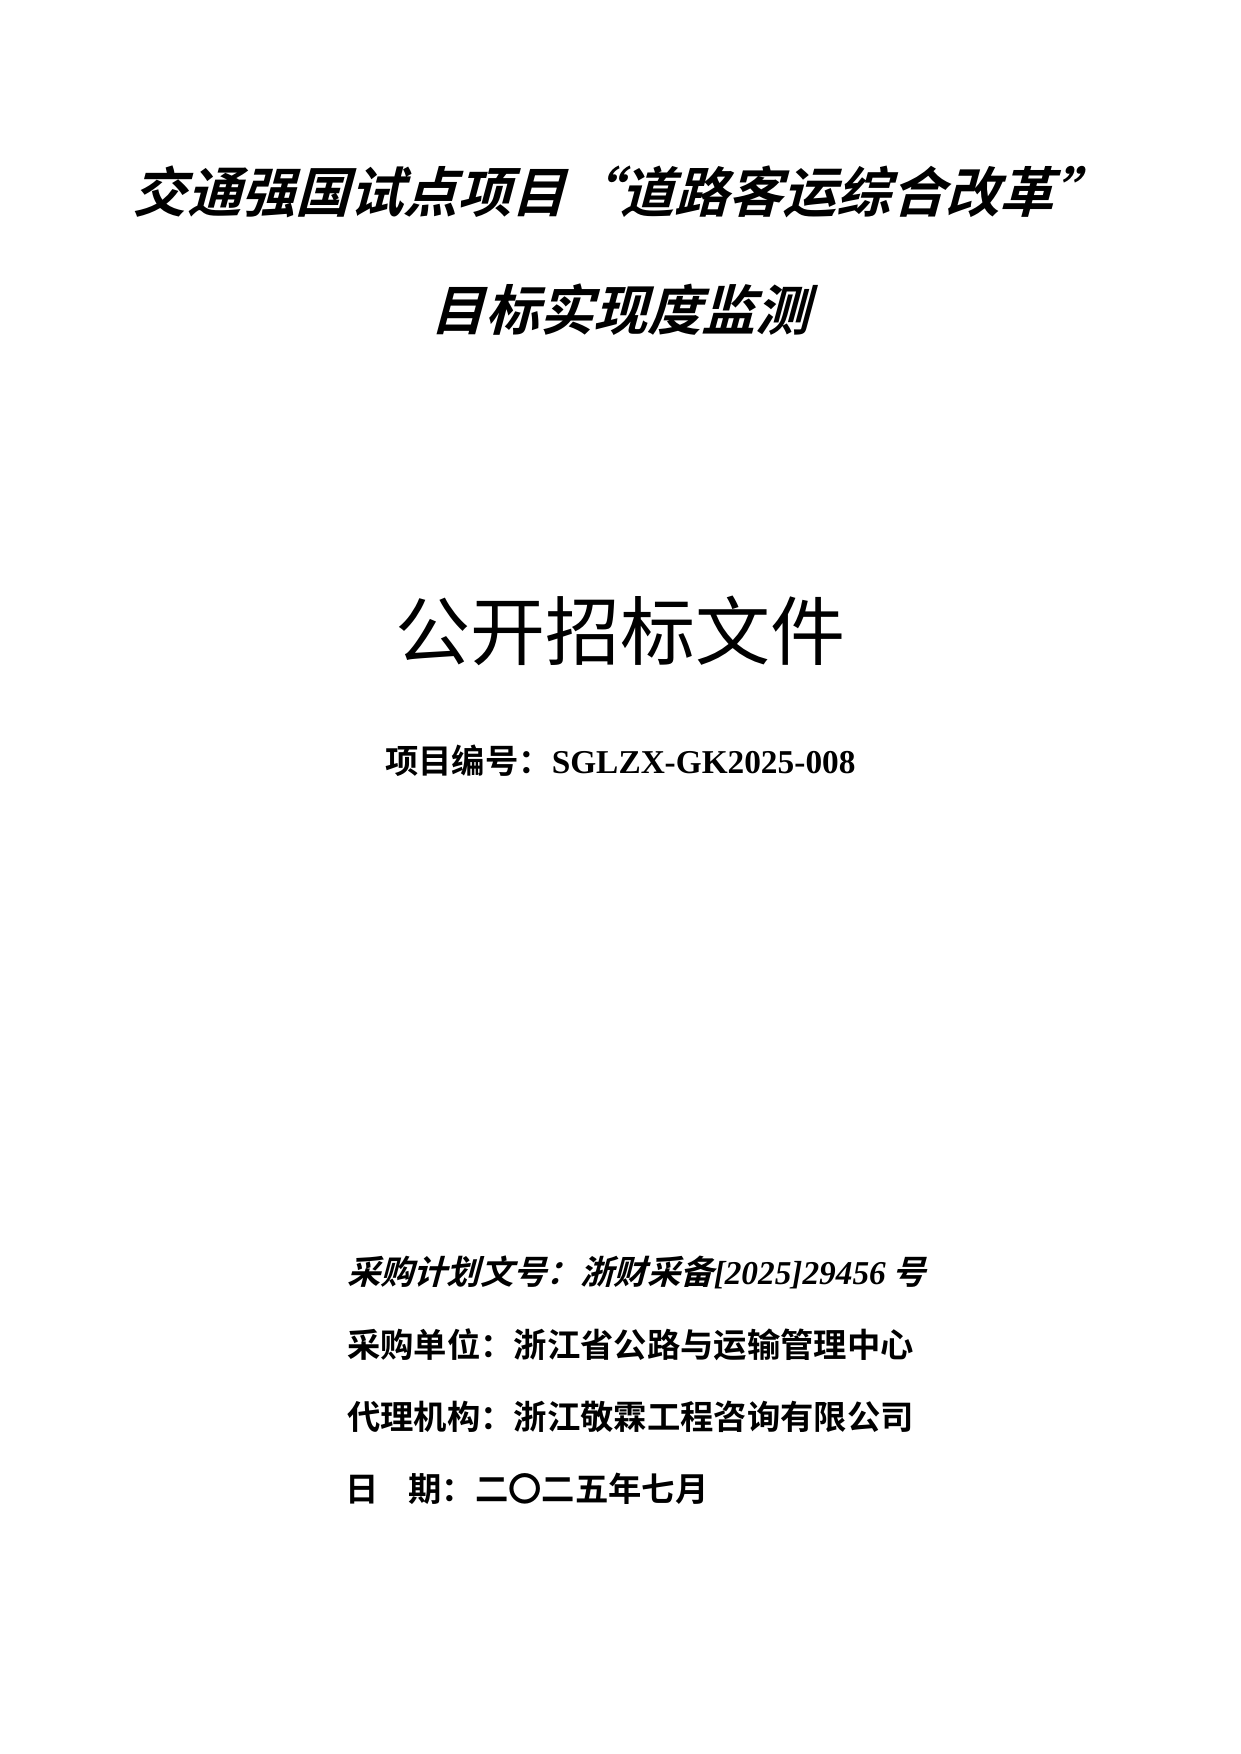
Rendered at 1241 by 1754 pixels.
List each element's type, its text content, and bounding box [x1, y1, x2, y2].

text 代理机构：浙江敬霖工程咨询有限公司 [112, 1391, 1128, 1439]
text 日 期：二〇二五年七月 [112, 1463, 1128, 1511]
text 交通强国试点项目“道路客运综合改革”目标实现度监测 [112, 150, 1128, 346]
text 公开招标文件 [112, 572, 1128, 681]
text 采购单位：浙江省公路与运输管理中心 [112, 1318, 1128, 1367]
text 项目编号：SGLZX-GK2025-008 [112, 735, 1128, 783]
text 采购计划文号：浙财采备[2025]29456号 [112, 1246, 1128, 1294]
